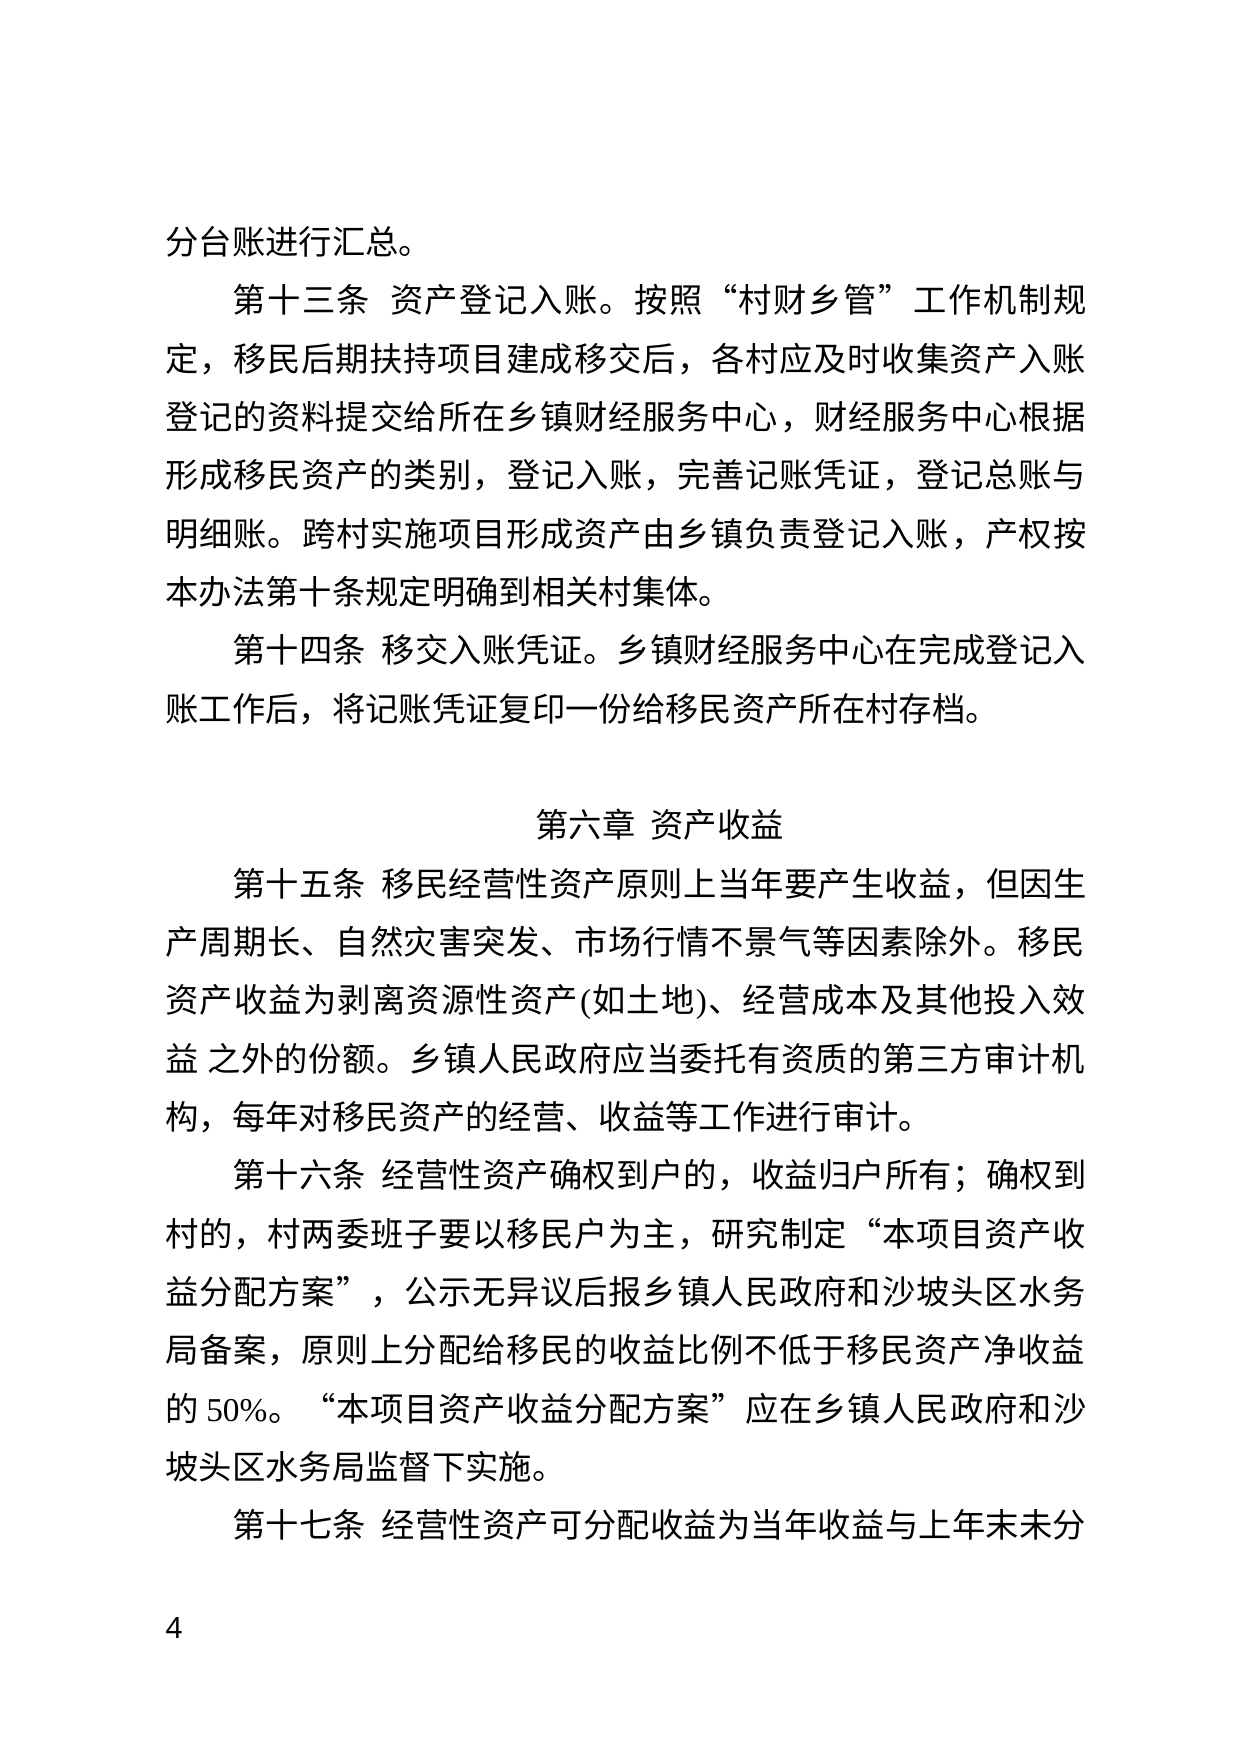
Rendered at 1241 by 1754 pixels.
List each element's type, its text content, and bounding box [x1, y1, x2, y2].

text 第十四条 移交入账凭证。乡镇财经服务中心在完成登记入账工作后，将记账凭证复印一份给移民资产所在村存档。 [165, 616, 1087, 733]
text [165, 1491, 1087, 1549]
text 第十六条 经营性资产确权到户的，收益归户所有；确权到村的，村两委班子要以移民户为主，研究制定“本项目资产收益分配方案”，公示无异议后报乡镇人民政府和沙坡头区水务局备案，原则上分配给移民的收益比例不低于移民资产净收益的50%。“本项目资产收益分配方案”应在乡镇人民政府和沙坡头区水务局监督下实施。 [165, 1141, 1087, 1491]
text 第十三条 资产登记入账。按照“村财乡管”工作机制规定，移民后期扶持项目建成移交后，各村应及时收集资产入账登记的资料提交给所在乡镇财经服务中心，财经服务中心根据形成移民资产的类别，登记入账，完善记账凭证，登记总账与明细账。跨村实施项目形成资产由乡镇负责登记入账，产权按本办法第十条规定明确到相关村集体。 [165, 266, 1087, 616]
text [165, 208, 1087, 266]
text 第十五条 移民经营性资产原则上当年要产生收益，但因生产周期长、自然灾害突发、市场行情不景气等因素除外。移民资产收益为剥离资源性资产(如土地)、经营成本及其他投入效益 之外的份额。乡镇人民政府应当委托有资质的第三方审计机构，每年对移民资产的经营、收益等工作进行审计。 [165, 849, 1087, 1141]
text 第六章 资产收益 [165, 791, 1087, 849]
